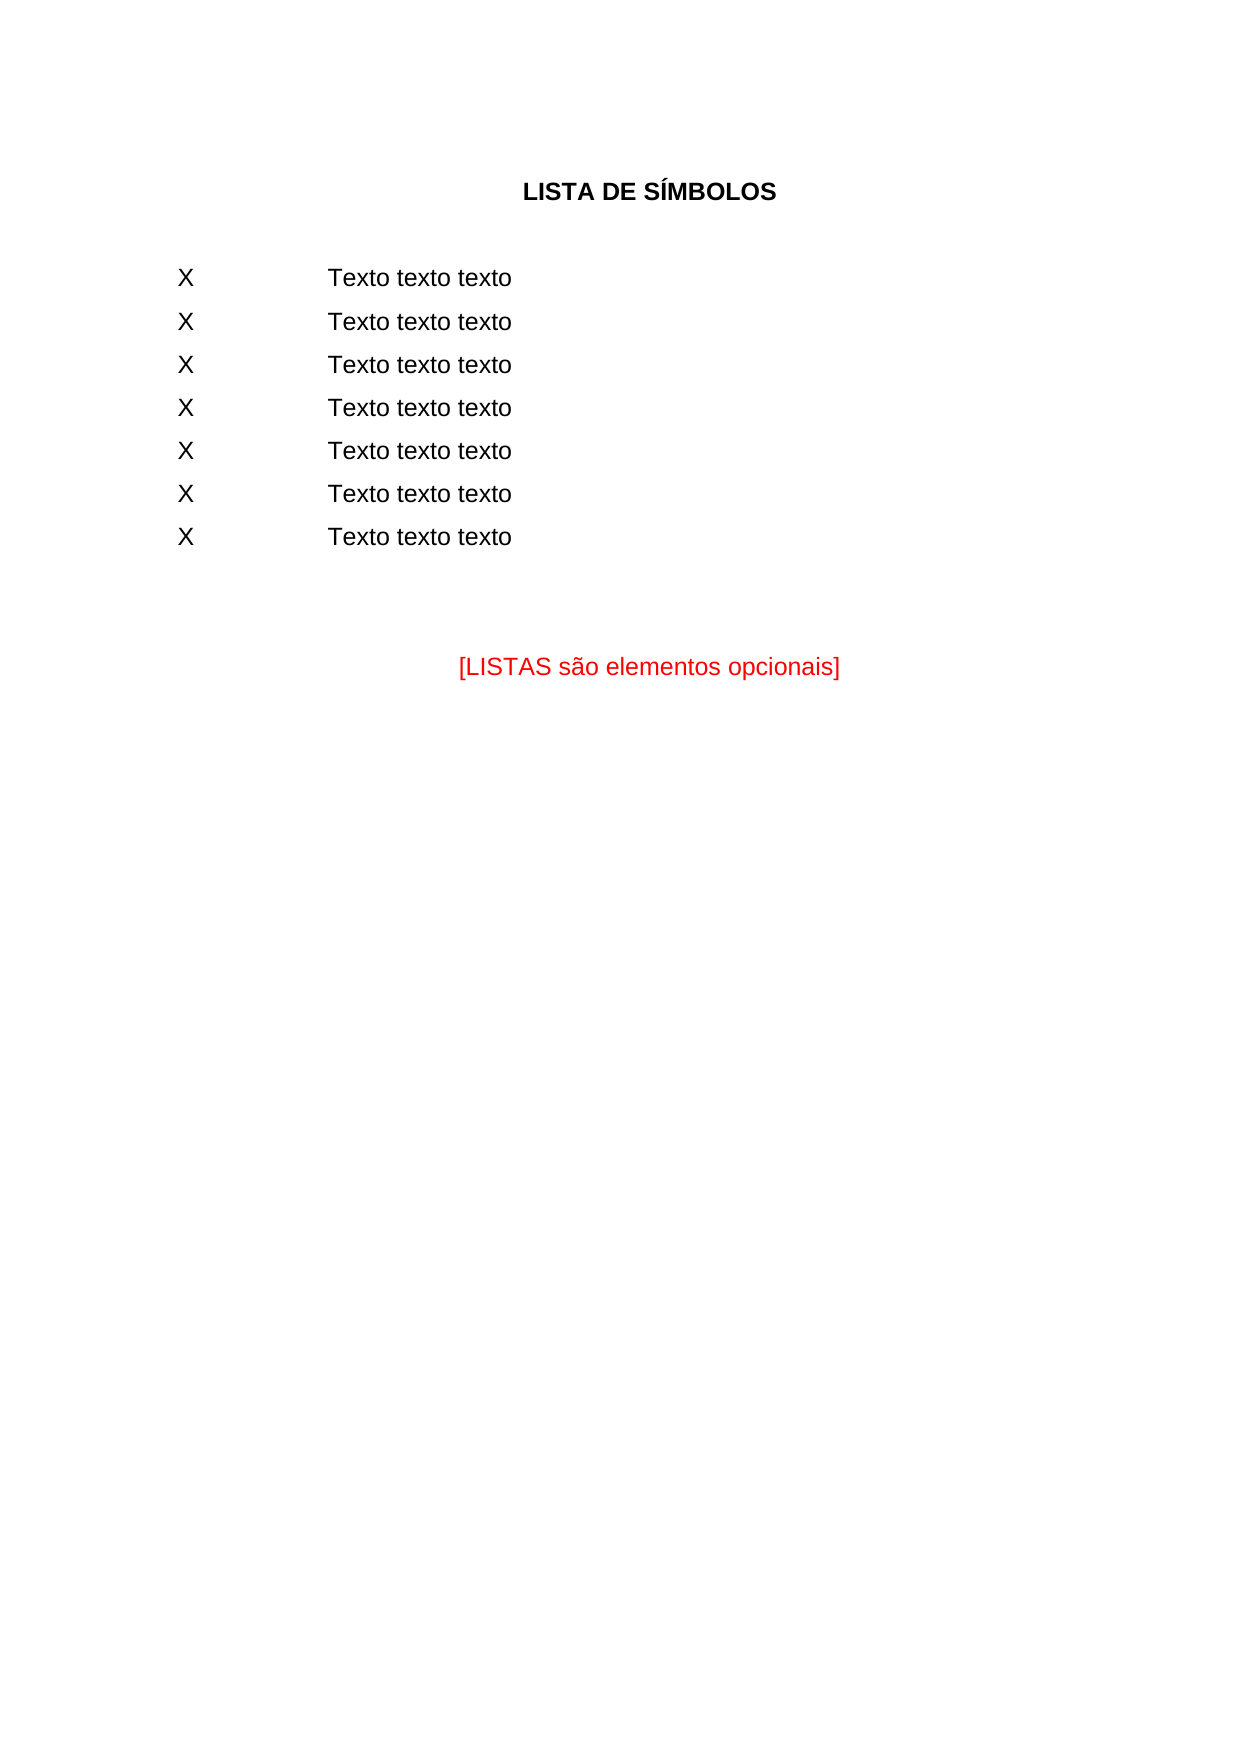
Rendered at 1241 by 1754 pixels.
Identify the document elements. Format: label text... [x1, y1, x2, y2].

text X Texto texto texto [177, 350, 1122, 378]
text X Texto texto texto [177, 263, 1122, 292]
text X Texto texto texto [177, 307, 1122, 335]
text X Texto texto texto [177, 436, 1122, 465]
text [LISTAS são elementos opcionais] [177, 652, 1122, 680]
text X Texto texto texto [177, 393, 1122, 422]
text X Texto texto texto [177, 522, 1122, 551]
text X Texto texto texto [177, 479, 1122, 508]
text LISTA DE SÍMBOLOS [177, 177, 1122, 206]
